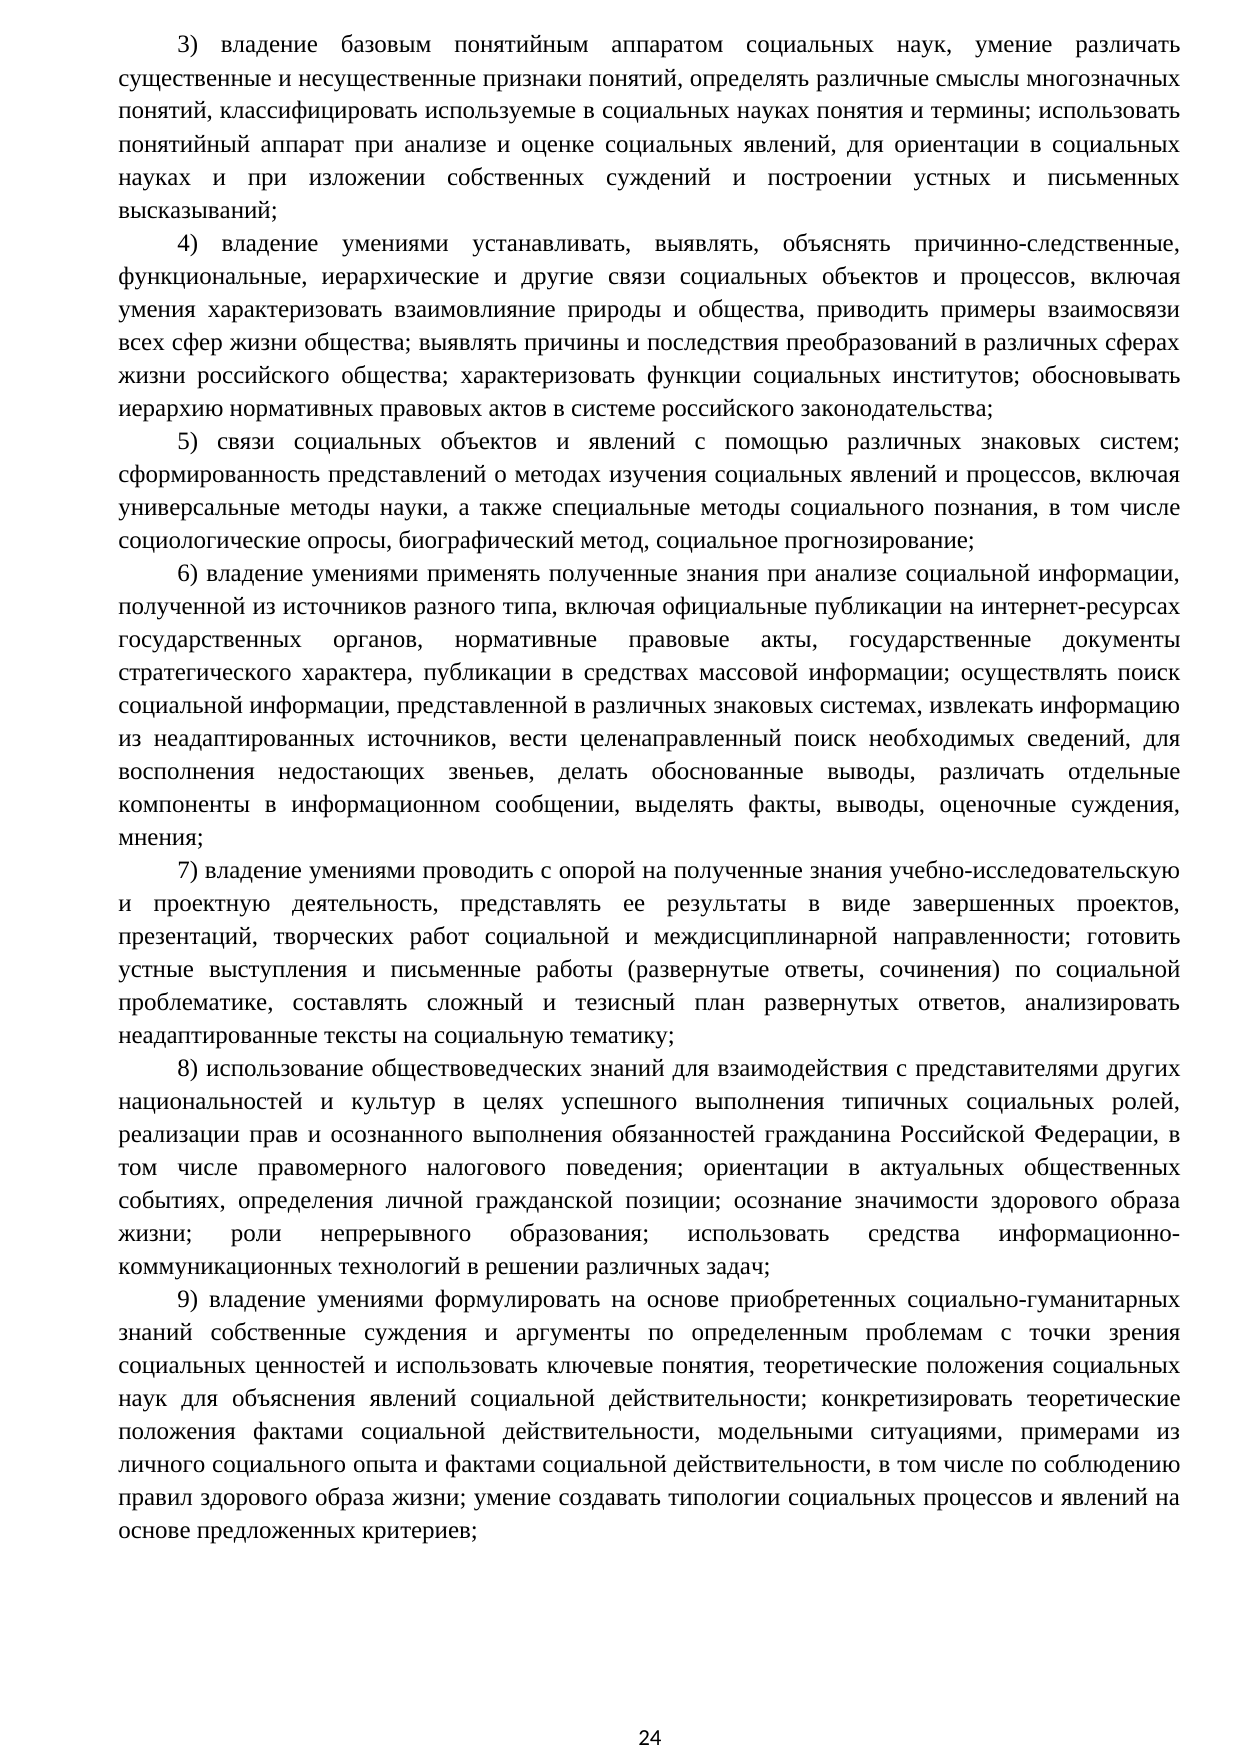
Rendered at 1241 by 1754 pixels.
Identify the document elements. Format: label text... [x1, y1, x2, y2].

text 8) использование обществоведческих знаний для взаимодействия с представителями других национальностей и культур в целях успешного выполнения типичных социальных ролей, реализации прав и осознанного выполнения обязанностей гражданина Российской Федерации, в том числе правомерного налогового поведения; ориентации в актуальных общественных событиях, определения личной гражданской позиции; осознание значимости здорового образа жизни; роли непрерывного образования; использовать средства информационно-коммуникационных технологий в решении различных задач; [118, 1053, 1181, 1280]
text 5) связи социальных объектов и явлений с помощью различных знаковых систем; сформированность представлений о методах изучения социальных явлений и процессов, включая универсальные методы науки, а также специальные методы социального познания, в том числе социологические опросы, биографический метод, социальное прогнозирование; [118, 426, 1181, 554]
text 3) владение базовым понятийным аппаратом социальных наук, умение различать существенные и несущественные признаки понятий, определять различные смыслы многозначных понятий, классифицировать используемые в социальных науках понятия и термины; использовать понятийный аппарат при анализе и оценке социальных явлений, для ориентации в социальных науках и при изложении собственных суждений и построении устных и письменных высказываний; [118, 29, 1181, 223]
text 4) владение умениями устанавливать, выявлять, объяснять причинно-следственные, функциональные, иерархические и другие связи социальных объектов и процессов, включая умения характеризовать взаимовлияние природы и общества, приводить примеры взаимосвязи всех сфер жизни общества; выявлять причины и последствия преобразований в различных сферах жизни российского общества; характеризовать функции социальных институтов; обосновывать иерархию нормативных правовых актов в системе российского законодательства; [118, 228, 1181, 422]
text 6) владение умениями применять полученные знания при анализе социальной информации, полученной из источников разного типа, включая официальные публикации на интернет-ресурсах государственных органов, нормативные правовые акты, государственные документы стратегического характера, публикации в средствах массовой информации; осуществлять поиск социальной информации, представленной в различных знаковых системах, извлекать информацию из неадаптированных источников, вести целенаправленный поиск необходимых сведений, для восполнения недостающих звеньев, делать обоснованные выводы, различать отдельные компоненты в информационном сообщении, выделять факты, выводы, оценочные суждения, мнения; [118, 558, 1181, 851]
text 9) владение умениями формулировать на основе приобретенных социально-гуманитарных знаний собственные суждения и аргументы по определенным проблемам с точки зрения социальных ценностей и использовать ключевые понятия, теоретические положения социальных наук для объяснения явлений социальной действительности; конкретизировать теоретические положения фактами социальной действительности, модельными ситуациями, примерами из личного социального опыта и фактами социальной действительности, в том числе по соблюдению правил здорового образа жизни; умение создавать типологии социальных процессов и явлений на основе предложенных критериев; [118, 1284, 1181, 1544]
text 7) владение умениями проводить с опорой на полученные знания учебно-исследовательскую и проектную деятельность, представлять ее результаты в виде завершенных проектов, презентаций, творческих работ социальной и междисциплинарной направленности; готовить устные выступления и письменные работы (развернутые ответы, сочинения) по социальной проблематике, составлять сложный и тезисный план развернутых ответов, анализировать неадаптированные тексты на социальную тематику; [118, 855, 1181, 1049]
